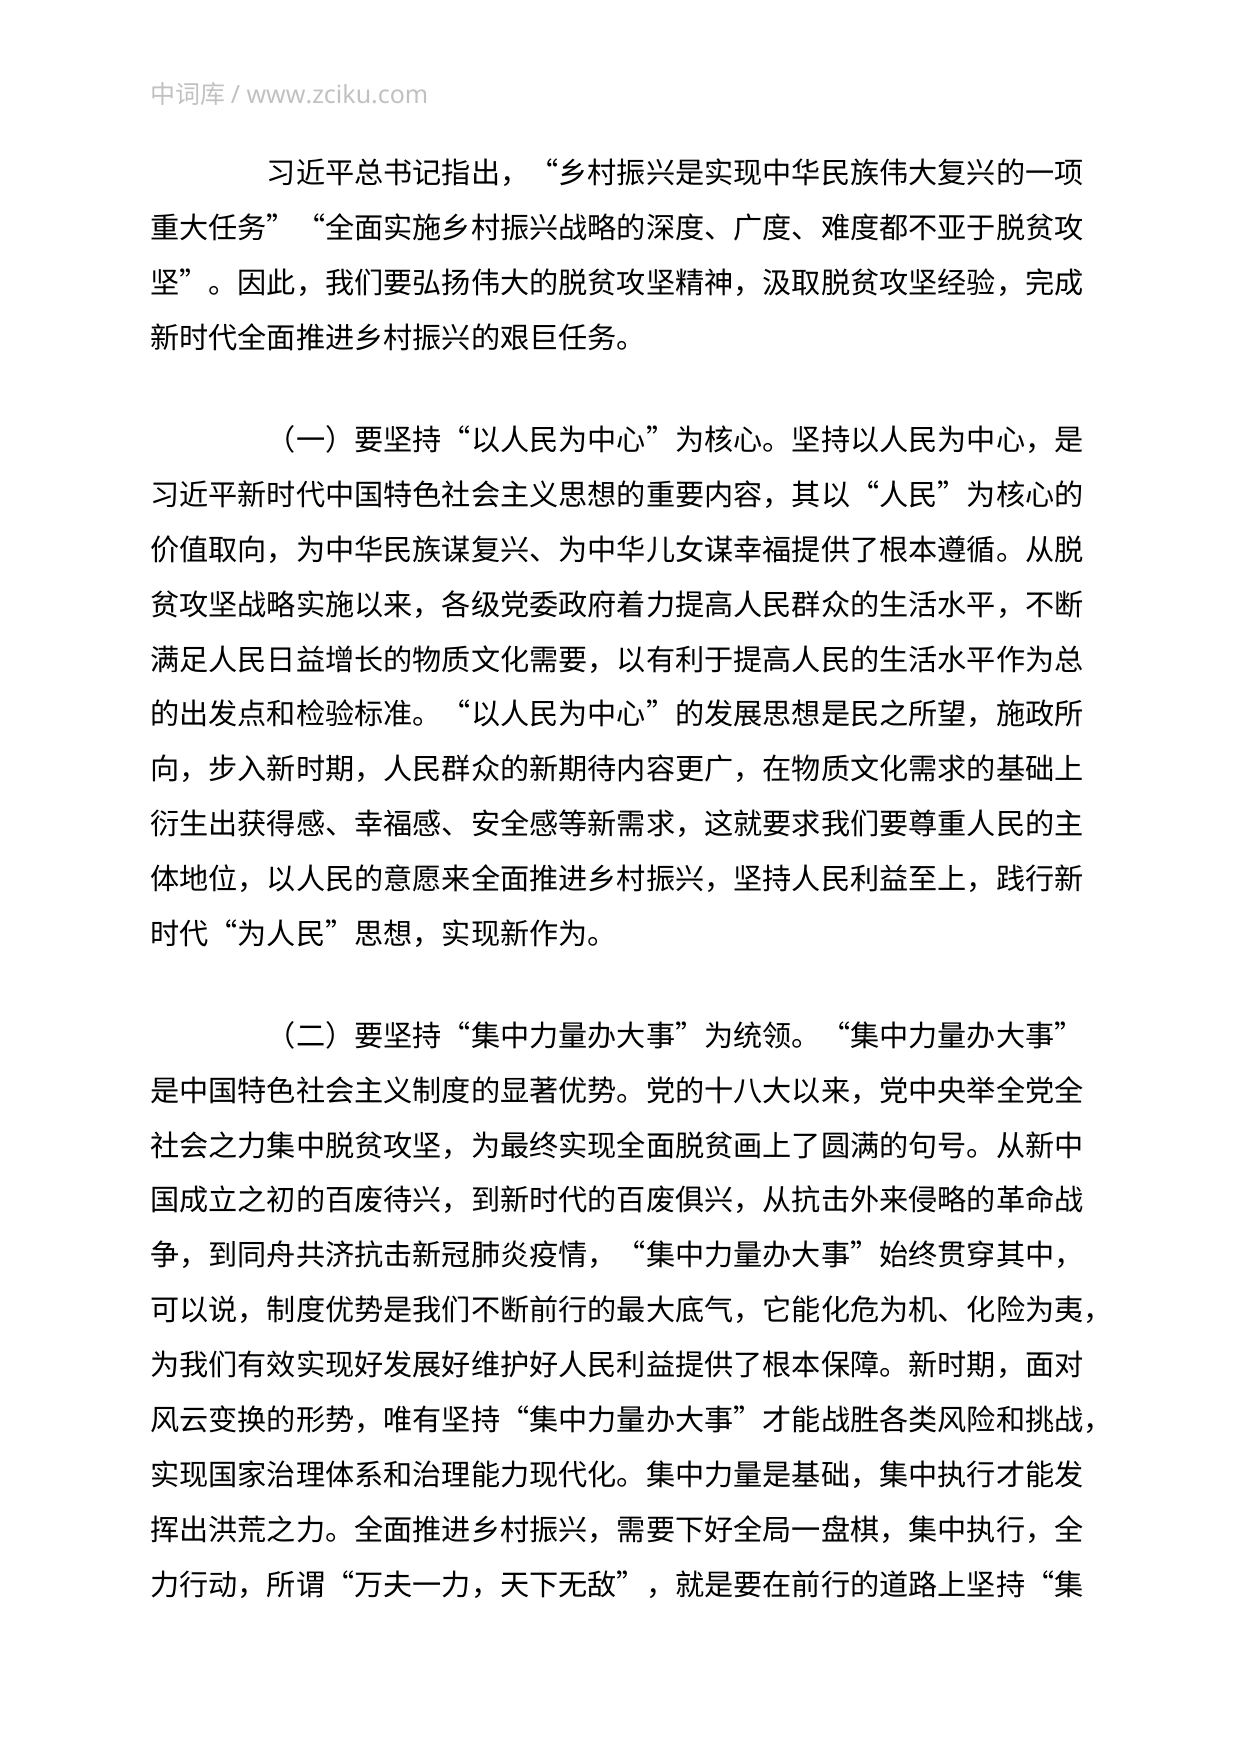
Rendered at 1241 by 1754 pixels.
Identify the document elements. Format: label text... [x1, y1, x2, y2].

text （一）要坚持“以人民为中心”为核心。坚持以人民为中心，是习近平新时代中国特色社会主义思想的重要内容，其以“人民”为核心的价值取向，为中华民族谋复兴、为中华儿女谋幸福提供了根本遵循。从脱贫攻坚战略实施以来，各级党委政府着力提高人民群众的生活水平，不断满足人民日益增长的物质文化需要，以有利于提高人民的生活水平作为总的出发点和检验标准。“以人民为中心”的发展思想是民之所望，施政所向，步入新时期，人民群众的新期待内容更广，在物质文化需求的基础上衍生出获得感、幸福感、安全感等新需求，这就要求我们要尊重人民的主体地位，以人民的意愿来全面推进乡村振兴，坚持人民利益至上，践行新时代“为人民”思想，实现新作为。 [150, 416, 1090, 953]
text 习近平总书记指出，“乡村振兴是实现中华民族伟大复兴的一项重大任务”“全面实施乡村振兴战略的深度、广度、难度都不亚于脱贫攻坚”。因此，我们要弘扬伟大的脱贫攻坚精神，汲取脱贫攻坚经验，完成新时代全面推进乡村振兴的艰巨任务。 [150, 150, 1090, 357]
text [150, 1012, 1090, 1603]
